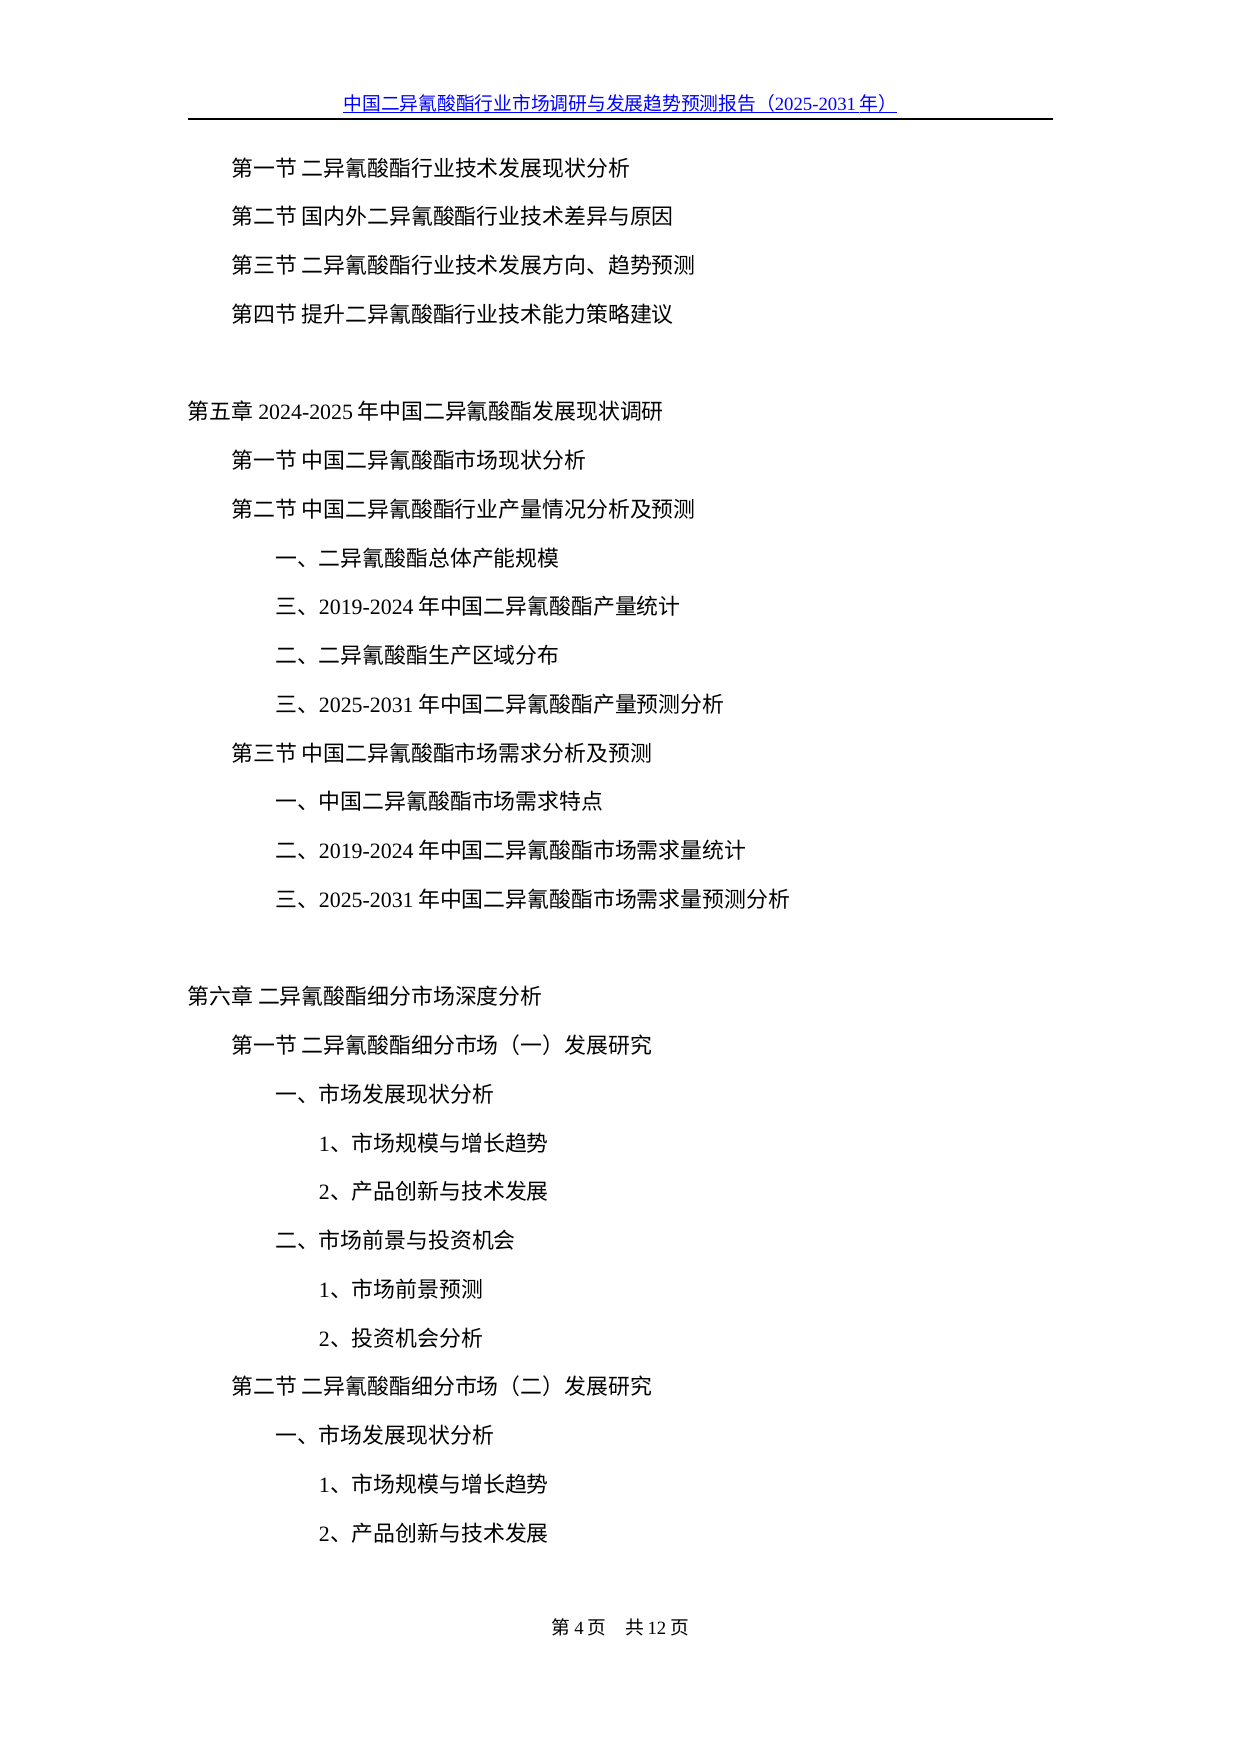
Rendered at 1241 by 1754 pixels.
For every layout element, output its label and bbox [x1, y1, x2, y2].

text [187, 150, 1053, 1548]
